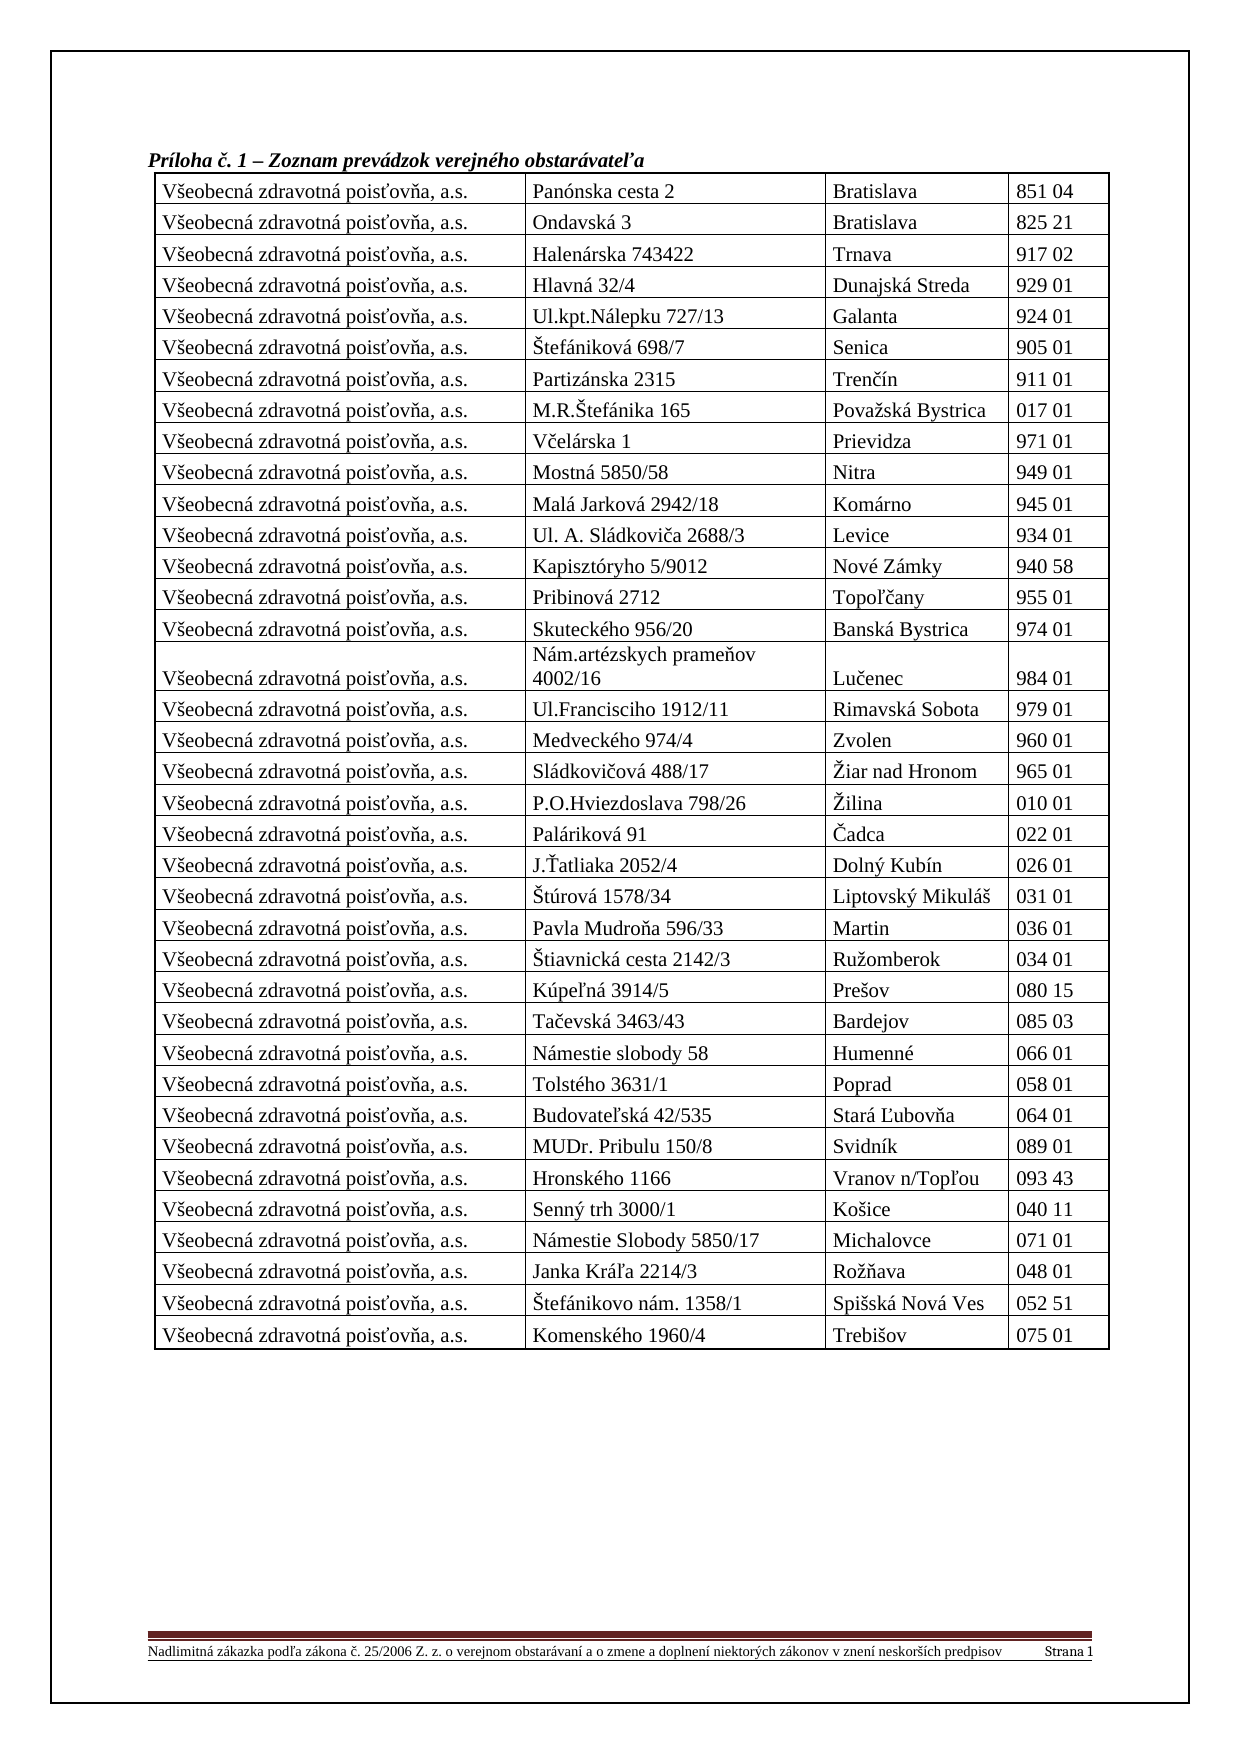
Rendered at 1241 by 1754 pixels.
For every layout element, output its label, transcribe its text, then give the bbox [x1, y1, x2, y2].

table_cell Pribinová 2712 [526, 579, 825, 609]
table_cell Všeobecná zdravotná poisťovňa, a.s. [156, 392, 525, 422]
table_cell Paláriková 91 [526, 816, 825, 846]
table_cell 071 01 [1009, 1222, 1108, 1252]
table_cell Komenského 1960/4 [526, 1316, 825, 1347]
table_cell 080 15 [1009, 972, 1108, 1002]
table_cell Pavla Mudroňa 596/33 [526, 910, 825, 940]
table_cell 979 01 [1009, 691, 1108, 721]
table_cell 955 01 [1009, 579, 1108, 609]
table_cell 034 01 [1009, 941, 1108, 971]
table_cell Partizánska 2315 [526, 360, 825, 391]
table_cell Topoľčany [826, 579, 1008, 609]
table_cell 052 51 [1009, 1285, 1108, 1315]
table_cell 022 01 [1009, 816, 1108, 846]
table_cell Košice [826, 1191, 1008, 1221]
table_cell Všeobecná zdravotná poisťovňa, a.s. [156, 722, 525, 752]
table_cell 064 01 [1009, 1097, 1108, 1127]
table_cell Všeobecná zdravotná poisťovňa, a.s. [156, 691, 525, 721]
table_cell Žiar nad Hronom [826, 753, 1008, 783]
table_cell Michalovce [826, 1222, 1008, 1252]
table_header Bratislava [826, 174, 1008, 203]
table_cell Všeobecná zdravotná poisťovňa, a.s. [156, 1253, 525, 1283]
table_cell 984 01 [1009, 642, 1108, 690]
table_cell Poprad [826, 1066, 1008, 1096]
table_cell Bratislava [826, 204, 1008, 234]
table_cell Tolstého 3631/1 [526, 1066, 825, 1096]
table_cell Martin [826, 910, 1008, 940]
table_cell Komárno [826, 485, 1008, 516]
table_cell Ružomberok [826, 941, 1008, 971]
table_cell Tačevská 3463/43 [526, 1003, 825, 1033]
table_cell Všeobecná zdravotná poisťovňa, a.s. [156, 878, 525, 908]
table_header Všeobecná zdravotná poisťovňa, a.s. [156, 174, 525, 203]
table_cell Liptovský Mikuláš [826, 878, 1008, 908]
table_cell 058 01 [1009, 1066, 1108, 1096]
table_cell Ul.Francisciho 1912/11 [526, 691, 825, 721]
table_cell 965 01 [1009, 753, 1108, 783]
table_cell Dunajská Streda [826, 267, 1008, 297]
table_cell 075 01 [1009, 1316, 1108, 1347]
table_cell Trenčín [826, 360, 1008, 391]
table_header 851 04 [1009, 174, 1108, 203]
table_cell 905 01 [1009, 329, 1108, 359]
table_cell 031 01 [1009, 878, 1108, 908]
table_cell Stará Ľubovňa [826, 1097, 1008, 1127]
table_cell Štiavnická cesta 2142/3 [526, 941, 825, 971]
table_cell Svidník [826, 1128, 1008, 1158]
table_cell 945 01 [1009, 485, 1108, 516]
table_cell Štefánikovo nám. 1358/1 [526, 1285, 825, 1315]
table_cell Všeobecná zdravotná poisťovňa, a.s. [156, 454, 525, 484]
table_cell Všeobecná zdravotná poisťovňa, a.s. [156, 972, 525, 1002]
table_cell Všeobecná zdravotná poisťovňa, a.s. [156, 1097, 525, 1127]
table_cell Čadca [826, 816, 1008, 846]
table_cell Námestie slobody 58 [526, 1035, 825, 1065]
table_cell P.O.Hviezdoslava 798/26 [526, 785, 825, 815]
table_cell Žilina [826, 785, 1008, 815]
table_cell Všeobecná zdravotná poisťovňa, a.s. [156, 1128, 525, 1158]
table_header Panónska cesta 2 [526, 174, 825, 203]
table_cell 089 01 [1009, 1128, 1108, 1158]
table_cell Humenné [826, 1035, 1008, 1065]
table_cell Nám.artézskych prameňov 4002/16 [526, 642, 825, 690]
table_cell Všeobecná zdravotná poisťovňa, a.s. [156, 267, 525, 297]
table_cell Banská Bystrica [826, 610, 1008, 641]
text Príloha č. 1 – Zoznam prevádzok verejného obstarávateľa [148, 148, 1092, 172]
table_cell Všeobecná zdravotná poisťovňa, a.s. [156, 1191, 525, 1221]
table_cell Všeobecná zdravotná poisťovňa, a.s. [156, 1222, 525, 1252]
table_cell Rimavská Sobota [826, 691, 1008, 721]
table_cell 940 58 [1009, 548, 1108, 578]
table_cell Ul. A. Sládkoviča 2688/3 [526, 517, 825, 547]
table_cell Všeobecná zdravotná poisťovňa, a.s. [156, 1316, 525, 1347]
table_cell Rožňava [826, 1253, 1008, 1283]
table_cell Senica [826, 329, 1008, 359]
table_cell Všeobecná zdravotná poisťovňa, a.s. [156, 329, 525, 359]
table_cell 066 01 [1009, 1035, 1108, 1065]
table_cell Všeobecná zdravotná poisťovňa, a.s. [156, 910, 525, 940]
table_cell 949 01 [1009, 454, 1108, 484]
table_cell Všeobecná zdravotná poisťovňa, a.s. [156, 423, 525, 453]
table_cell Zvolen [826, 722, 1008, 752]
table_cell MUDr. Pribulu 150/8 [526, 1128, 825, 1158]
table_cell Ondavská 3 [526, 204, 825, 234]
table_cell Všeobecná zdravotná poisťovňa, a.s. [156, 1003, 525, 1033]
table_cell 960 01 [1009, 722, 1108, 752]
table_cell 971 01 [1009, 423, 1108, 453]
table_cell 974 01 [1009, 610, 1108, 641]
table_cell Všeobecná zdravotná poisťovňa, a.s. [156, 204, 525, 234]
table_cell Malá Jarková 2942/18 [526, 485, 825, 516]
table_cell Všeobecná zdravotná poisťovňa, a.s. [156, 642, 525, 690]
table_cell Nitra [826, 454, 1008, 484]
table_cell Lučenec [826, 642, 1008, 690]
table_cell Všeobecná zdravotná poisťovňa, a.s. [156, 548, 525, 578]
table_cell Všeobecná zdravotná poisťovňa, a.s. [156, 816, 525, 846]
table_cell Hlavná 32/4 [526, 267, 825, 297]
table_cell 934 01 [1009, 517, 1108, 547]
table_cell Vranov n/Topľou [826, 1160, 1008, 1190]
table_cell Halenárska 743422 [526, 235, 825, 266]
table_cell Všeobecná zdravotná poisťovňa, a.s. [156, 941, 525, 971]
table_cell 825 21 [1009, 204, 1108, 234]
table_cell 917 02 [1009, 235, 1108, 266]
table_cell Janka Kráľa 2214/3 [526, 1253, 825, 1283]
table_cell Všeobecná zdravotná poisťovňa, a.s. [156, 579, 525, 609]
table_cell Všeobecná zdravotná poisťovňa, a.s. [156, 360, 525, 391]
table_cell 085 03 [1009, 1003, 1108, 1033]
table_cell Prievidza [826, 423, 1008, 453]
table_cell Všeobecná zdravotná poisťovňa, a.s. [156, 1035, 525, 1065]
table_cell Štúrová 1578/34 [526, 878, 825, 908]
table_cell Nové Zámky [826, 548, 1008, 578]
table_cell Považská Bystrica [826, 392, 1008, 422]
table_cell Budovateľská 42/535 [526, 1097, 825, 1127]
table_cell M.R.Štefánika 165 [526, 392, 825, 422]
table_cell 924 01 [1009, 298, 1108, 328]
table_cell Námestie Slobody 5850/17 [526, 1222, 825, 1252]
table_cell Všeobecná zdravotná poisťovňa, a.s. [156, 1160, 525, 1190]
table_cell Všeobecná zdravotná poisťovňa, a.s. [156, 298, 525, 328]
table_cell Levice [826, 517, 1008, 547]
table_cell 010 01 [1009, 785, 1108, 815]
table_cell Všeobecná zdravotná poisťovňa, a.s. [156, 847, 525, 877]
table_cell 093 43 [1009, 1160, 1108, 1190]
table_cell Skuteckého 956/20 [526, 610, 825, 641]
table_cell J.Ťatliaka 2052/4 [526, 847, 825, 877]
table_cell Ul.kpt.Nálepku 727/13 [526, 298, 825, 328]
table_cell Všeobecná zdravotná poisťovňa, a.s. [156, 610, 525, 641]
table_cell Senný trh 3000/1 [526, 1191, 825, 1221]
table_cell Dolný Kubín [826, 847, 1008, 877]
table_cell Medveckého 974/4 [526, 722, 825, 752]
table_cell Všeobecná zdravotná poisťovňa, a.s. [156, 517, 525, 547]
table_cell Kapisztóryho 5/9012 [526, 548, 825, 578]
table_cell Spišská Nová Ves [826, 1285, 1008, 1315]
table_cell Sládkovičová 488/17 [526, 753, 825, 783]
table_cell Všeobecná zdravotná poisťovňa, a.s. [156, 753, 525, 783]
table_cell Včelárska 1 [526, 423, 825, 453]
table_cell Hronského 1166 [526, 1160, 825, 1190]
table_cell Mostná 5850/58 [526, 454, 825, 484]
table_cell Prešov [826, 972, 1008, 1002]
table_cell 017 01 [1009, 392, 1108, 422]
table_cell Bardejov [826, 1003, 1008, 1033]
table_cell Všeobecná zdravotná poisťovňa, a.s. [156, 785, 525, 815]
table_cell Trebišov [826, 1316, 1008, 1347]
table_cell Štefániková 698/7 [526, 329, 825, 359]
table_cell Všeobecná zdravotná poisťovňa, a.s. [156, 1066, 525, 1096]
table_cell 040 11 [1009, 1191, 1108, 1221]
table_cell 929 01 [1009, 267, 1108, 297]
table_cell Všeobecná zdravotná poisťovňa, a.s. [156, 235, 525, 266]
table_cell Galanta [826, 298, 1008, 328]
table_cell 048 01 [1009, 1253, 1108, 1283]
table_cell 036 01 [1009, 910, 1108, 940]
table_cell Všeobecná zdravotná poisťovňa, a.s. [156, 1285, 525, 1315]
table_cell Trnava [826, 235, 1008, 266]
table_cell 026 01 [1009, 847, 1108, 877]
table_cell Kúpeľná 3914/5 [526, 972, 825, 1002]
table_cell Všeobecná zdravotná poisťovňa, a.s. [156, 485, 525, 516]
table_cell 911 01 [1009, 360, 1108, 391]
